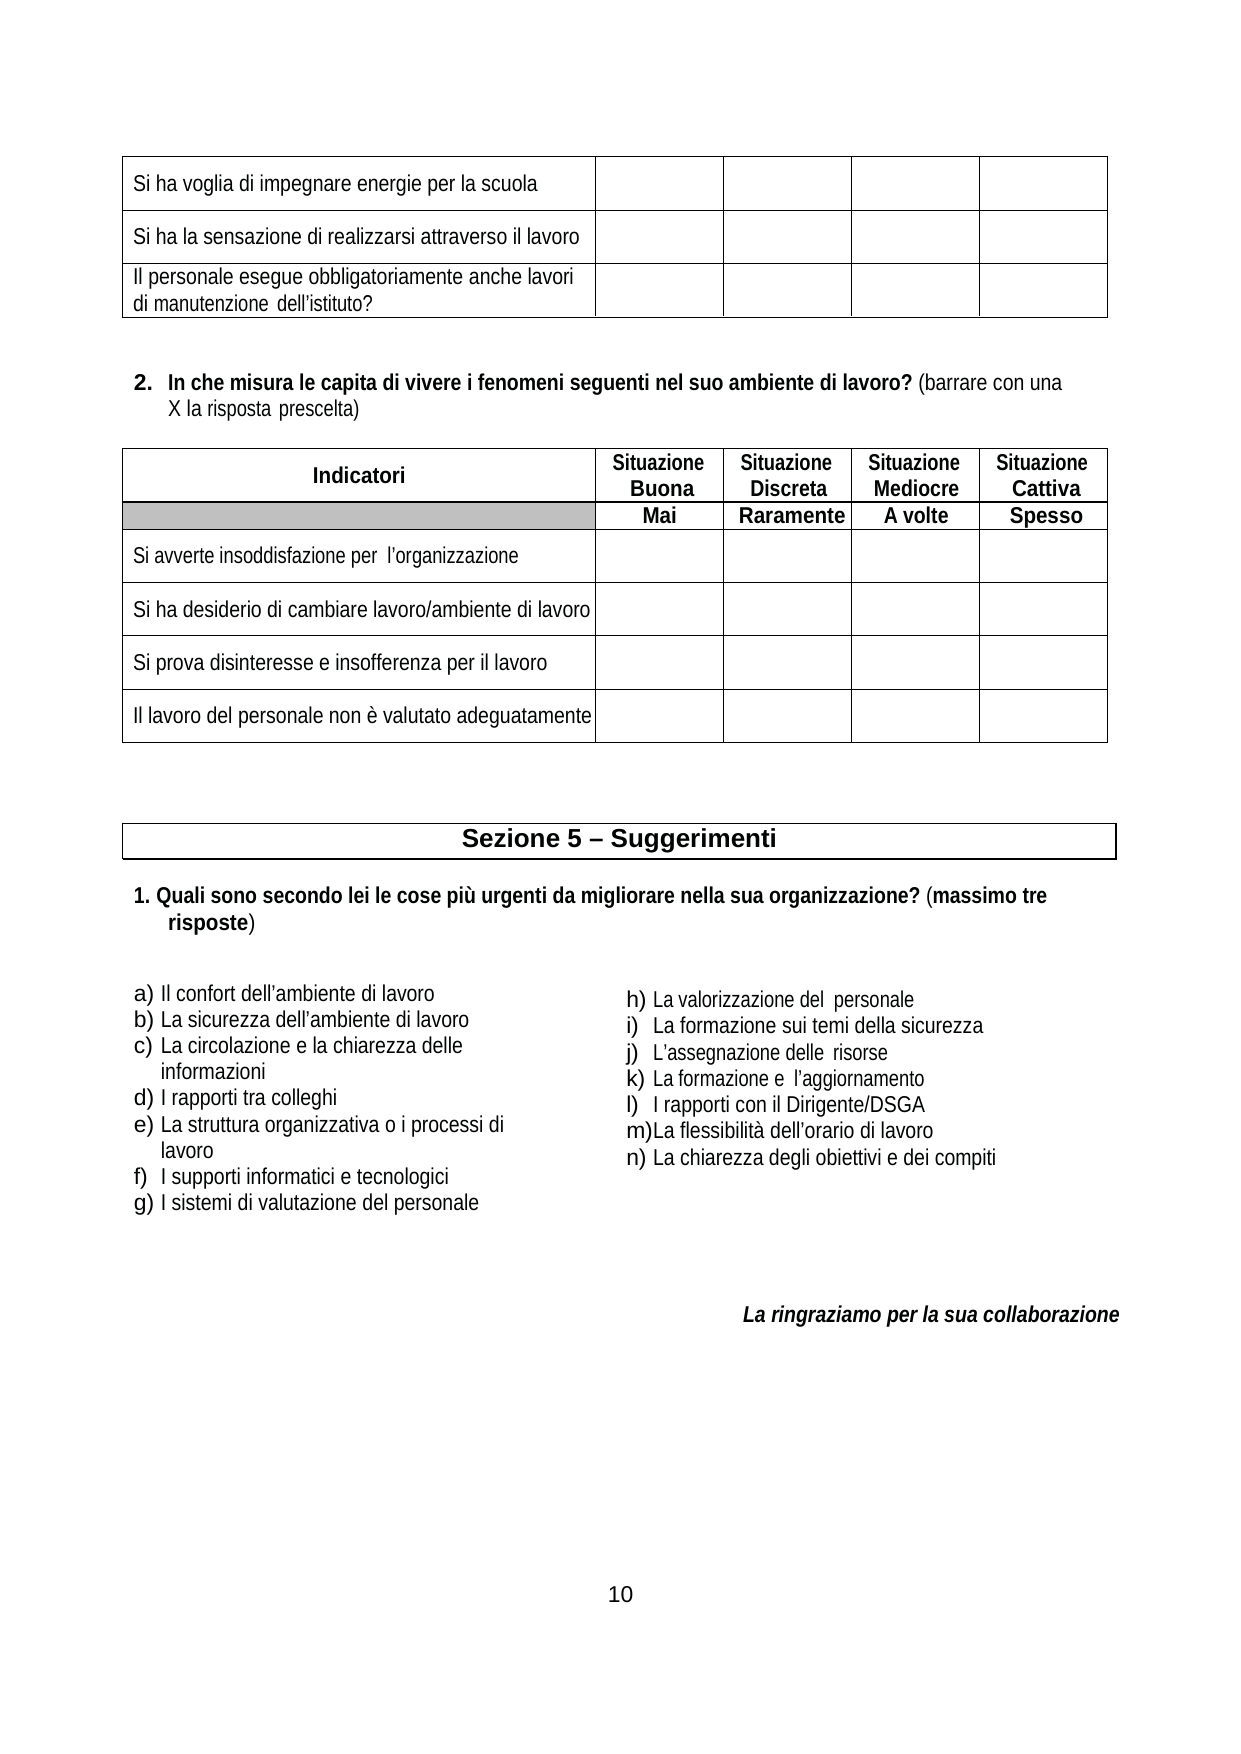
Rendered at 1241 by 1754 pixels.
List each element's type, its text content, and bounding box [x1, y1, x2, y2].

list La sicurezza dell’ambiente di lavoro [134, 1006, 558, 1033]
table_cell [980, 583, 1107, 635]
table_header Si ha voglia di impegnare energie per la scuola [123, 157, 595, 209]
list La flessibilità dell’orario di lavoro [626, 1118, 1130, 1144]
table_cell [724, 211, 851, 263]
table_cell [724, 583, 851, 635]
list I rapporti tra colleghi [134, 1085, 558, 1111]
table_cell [596, 530, 723, 582]
list La formazione e l’aggiornamento [626, 1065, 1130, 1092]
table_cell Si ha la sensazione di realizzarsi attraverso il lavoro [123, 211, 595, 263]
list La struttura organizzativa o i processi di lavoro [134, 1111, 558, 1163]
table_cell [852, 636, 979, 689]
table_cell [123, 503, 595, 529]
text La ringraziamo per la sua collaborazione [743, 1301, 1130, 1328]
list La chiarezza degli obiettivi e dei compiti [626, 1144, 1130, 1170]
table_cell [980, 636, 1107, 689]
table_header Situazione Cattiva [980, 449, 1107, 501]
table_cell A volte [852, 503, 979, 529]
list La formazione sui temi della sicurezza [626, 1013, 1130, 1039]
table_cell [596, 690, 723, 742]
list La valorizzazione del personale [626, 987, 1130, 1013]
table_cell [724, 690, 851, 742]
table_cell [596, 264, 723, 316]
table_cell Si prova disinteresse e insofferenza per il lavoro [123, 636, 595, 689]
table_cell Raramente [724, 503, 851, 529]
table_header Situazione Discreta [724, 449, 851, 501]
table_cell [596, 211, 723, 263]
table_cell [724, 636, 851, 689]
table_cell [596, 583, 723, 635]
list In che misura le capita di vivere i fenomeni seguenti nel suo ambiente di lavoro? (barrare con una X la risposta prescelta) [134, 369, 1066, 422]
table_cell Si avverte insoddisfazione per l’organizzazione [123, 530, 595, 582]
table_cell [980, 690, 1107, 742]
list L’assegnazione delle risorse [626, 1039, 1130, 1065]
table_cell Mai [596, 503, 723, 529]
table_cell [596, 636, 723, 689]
table_header [596, 157, 723, 209]
table_cell Il personale esegue obbligatoriamente anche lavori di manutenzione dell’istituto? [123, 264, 595, 316]
table_cell [980, 211, 1107, 263]
table_header [980, 157, 1107, 209]
table_cell [980, 264, 1107, 316]
table_header [724, 157, 851, 209]
table_cell Spesso [980, 503, 1107, 529]
list La circolazione e la chiarezza delle informazioni [134, 1033, 558, 1085]
list Il confort dell’ambiente di lavoro [134, 980, 558, 1006]
table_cell [852, 530, 979, 582]
table_cell [852, 690, 979, 742]
table_cell [852, 211, 979, 263]
table_cell [724, 264, 851, 316]
list I rapporti con il Dirigente/DSGA [626, 1092, 1130, 1118]
table_header Situazione Mediocre [852, 449, 979, 501]
table_header Situazione Buona [596, 449, 723, 501]
table_header [852, 157, 979, 209]
table_cell Si ha desiderio di cambiare lavoro/ambiente di lavoro [123, 583, 595, 635]
list I sistemi di valutazione del personale [134, 1190, 558, 1216]
table_cell [980, 530, 1107, 582]
table_cell Il lavoro del personale non è valutato adeguatamente [123, 690, 595, 742]
table_header Indicatori [123, 449, 595, 501]
table_cell [852, 583, 979, 635]
table_cell [852, 264, 979, 316]
table_cell [724, 530, 851, 582]
subtitle 1. Quali sono secondo lei le cose più urgenti da migliorare nella sua organizzazione? (massimo tre risposte) [134, 882, 1102, 935]
list I supporti informatici e tecnologici [134, 1163, 558, 1190]
